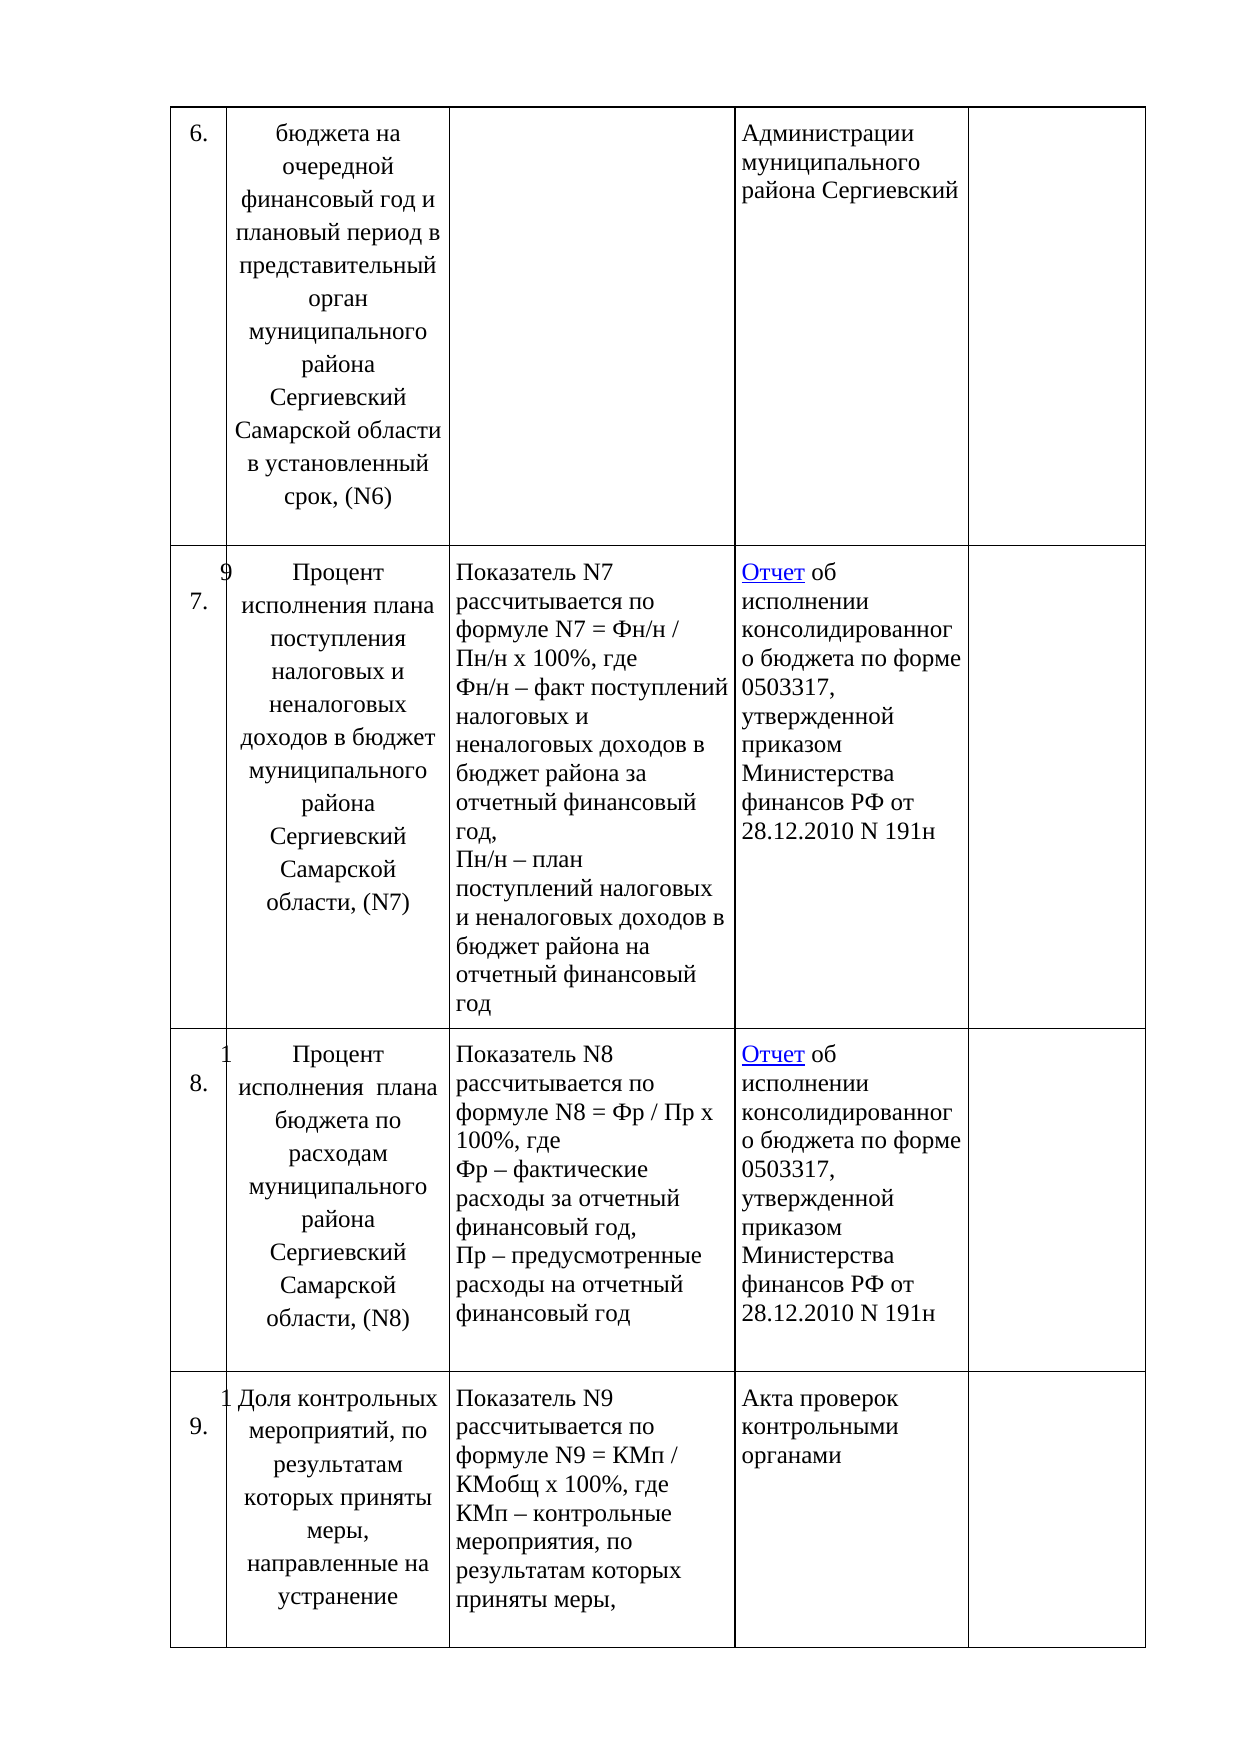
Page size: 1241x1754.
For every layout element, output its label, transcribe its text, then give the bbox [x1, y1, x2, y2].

table_cell [450, 108, 734, 545]
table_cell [227, 1372, 449, 1647]
table_cell Процент исполнения плана поступления налоговых и неналоговых доходов в бюджет муниципального района Сергиевский Самарской области, (N7) [227, 546, 449, 1028]
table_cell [736, 108, 968, 545]
table_cell Показатель N8 рассчитывается по формуле N8 = Фр / Пр x 100%, где Фр – фактические расходы за отчетный финансовый год, Пр – предусмотренные расходы на отчетный финансовый год [450, 1029, 734, 1371]
table_cell [969, 108, 1145, 545]
table_cell Показатель N7 рассчитывается по формуле N7 = Фн/н / Пн/н x 100%, где Фн/н – факт поступлений налоговых и неналоговых доходов в бюджет района за отчетный финансовый год, Пн/н – план поступлений налоговых и неналоговых доходов в бюджет района на отчетный финансовый год [450, 546, 734, 1028]
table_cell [736, 1372, 968, 1647]
table_cell Процент исполнения плана бюджета по расходам муниципального района Сергиевский Самарской области, (N8) [227, 1029, 449, 1371]
table_cell 97. [171, 546, 226, 1028]
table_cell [227, 108, 449, 545]
table_cell 19. [171, 1372, 226, 1647]
table_cell Отчет об исполнении консолидированного бюджета по форме 0503317, утвержденной приказом Министерства финансов РФ от 28.12.2010 N 191н [736, 546, 968, 1028]
table_cell 66. [171, 108, 226, 545]
table_cell Отчет об исполнении консолидированного бюджета по форме 0503317, утвержденной приказом Министерства финансов РФ от 28.12.2010 N 191н [736, 1029, 968, 1371]
table_cell 18. [171, 1029, 226, 1371]
table_cell [969, 546, 1145, 1028]
table_cell [969, 1372, 1145, 1647]
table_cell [450, 1372, 734, 1647]
table_cell [969, 1029, 1145, 1371]
